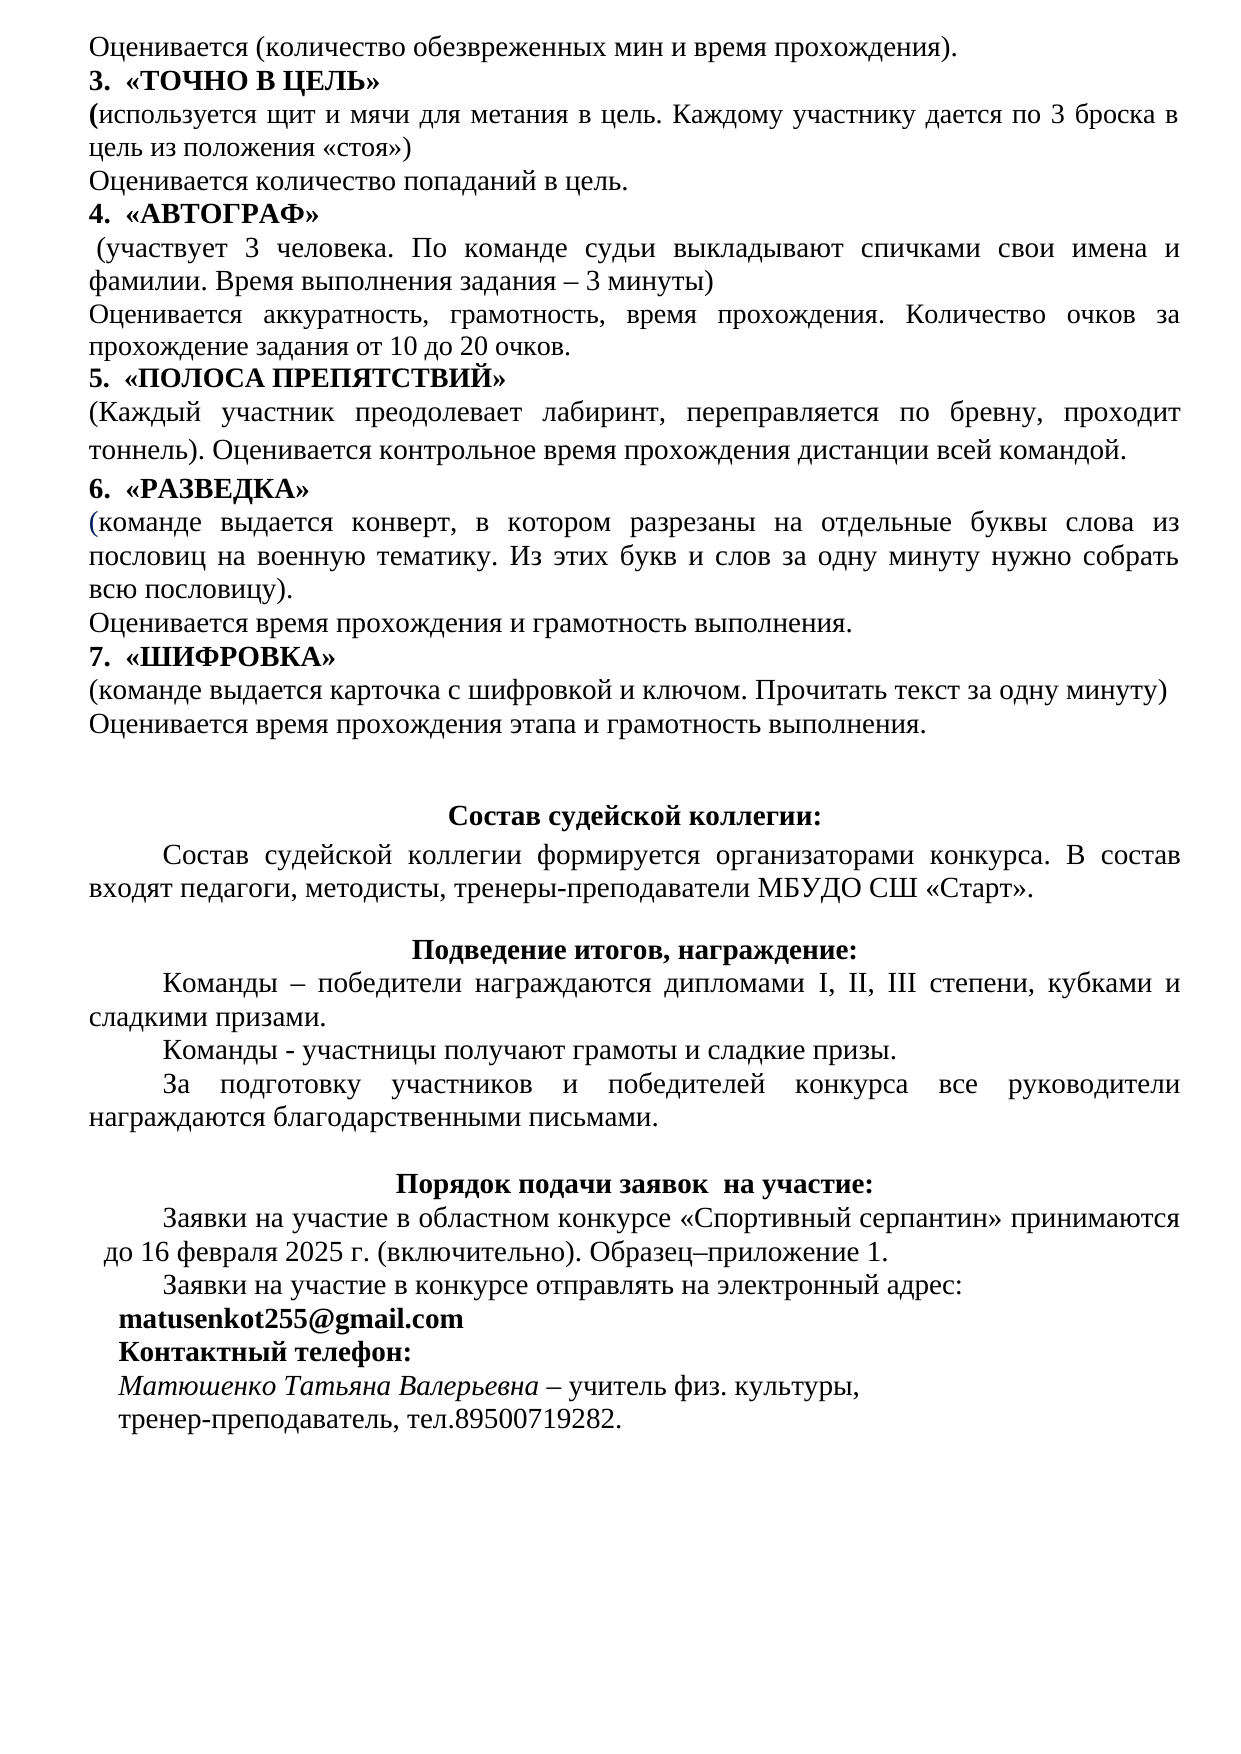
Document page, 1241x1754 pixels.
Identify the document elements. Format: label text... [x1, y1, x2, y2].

text 4. «АВТОГРАФ» [89, 196, 1181, 230]
text Порядок подачи заявок на участие: [89, 1167, 1181, 1200]
text Оценивается время прохождения этапа и грамотность выполнения. [89, 706, 1181, 739]
text тренер-преподаватель, тел.89500719282. [103, 1401, 1181, 1435]
text Подведение итогов, награждение: [89, 932, 1181, 965]
text Оценивается аккуратность, грамотность, время прохождения. Количество очков за прохождение задания от 10 до 20 очков. [89, 297, 1181, 362]
text 3. «ТОЧНО В ЦЕЛЬ» [89, 63, 1181, 97]
text (используется щит и мячи для метания в цель. Каждому участнику дается по 3 броска в цель из положения «стоя») [89, 97, 1181, 163]
text Состав судейской коллегии формируется организаторами конкурса. В состав входят педагоги, методисты, тренеры-преподаватели МБУДО СШ «Старт». [89, 837, 1181, 904]
text matusenkot255@gmail.com [103, 1301, 1181, 1334]
text Контактный телефон: [103, 1334, 1181, 1368]
text Команды – победители награждаются дипломами I, II, III степени, кубками и сладкими призами. [89, 965, 1181, 1032]
text 5. «ПОЛОСА ПРЕПЯТСТВИЙ» [89, 362, 1181, 394]
text (Каждый участник преодолевает лабиринт, переправляется по бревну, проходит тоннель). Оценивается контрольное время прохождения дистанции всей командой. [89, 394, 1181, 466]
text Заявки на участие в конкурсе отправлять на электронный адрес: [103, 1267, 1181, 1301]
text (участвует 3 человека. По команде судьи выкладывают спичками свои имена и фамилии. Время выполнения задания – 3 минуты) [89, 230, 1181, 297]
text 7. «ШИФРОВКА» [89, 639, 1181, 672]
text (команде выдается конверт, в котором разрезаны на отдельные буквы слова из пословиц на военную тематику. Из этих букв и слов за одну минуту нужно собрать всю пословицу). [89, 504, 1181, 605]
text Оценивается (количество обезвреженных мин и время прохождения). [89, 29, 1181, 63]
text За подготовку участников и победителей конкурса все руководители награждаются благодарственными письмами. [74, 1066, 1181, 1133]
text Оценивается время прохождения и грамотность выполнения. [89, 605, 1181, 639]
text (команде выдается карточка с шифровкой и ключом. Прочитать текст за одну минуту) [89, 672, 1181, 706]
text Матюшенко Татьяна Валерьевна – учитель физ. культуры, [103, 1368, 1181, 1401]
text Команды - участницы получают грамоты и сладкие призы. [89, 1032, 1181, 1066]
text 6. «РАЗВЕДКА» [89, 471, 1181, 504]
text Оценивается количество попаданий в цель. [89, 163, 1181, 196]
text Заявки на участие в областном конкурсе «Спортивный серпантин» принимаются до 16 февраля 2025 г. (включительно). Образец–приложение 1. [103, 1200, 1181, 1267]
text Состав судейской коллегии: [89, 798, 1181, 832]
